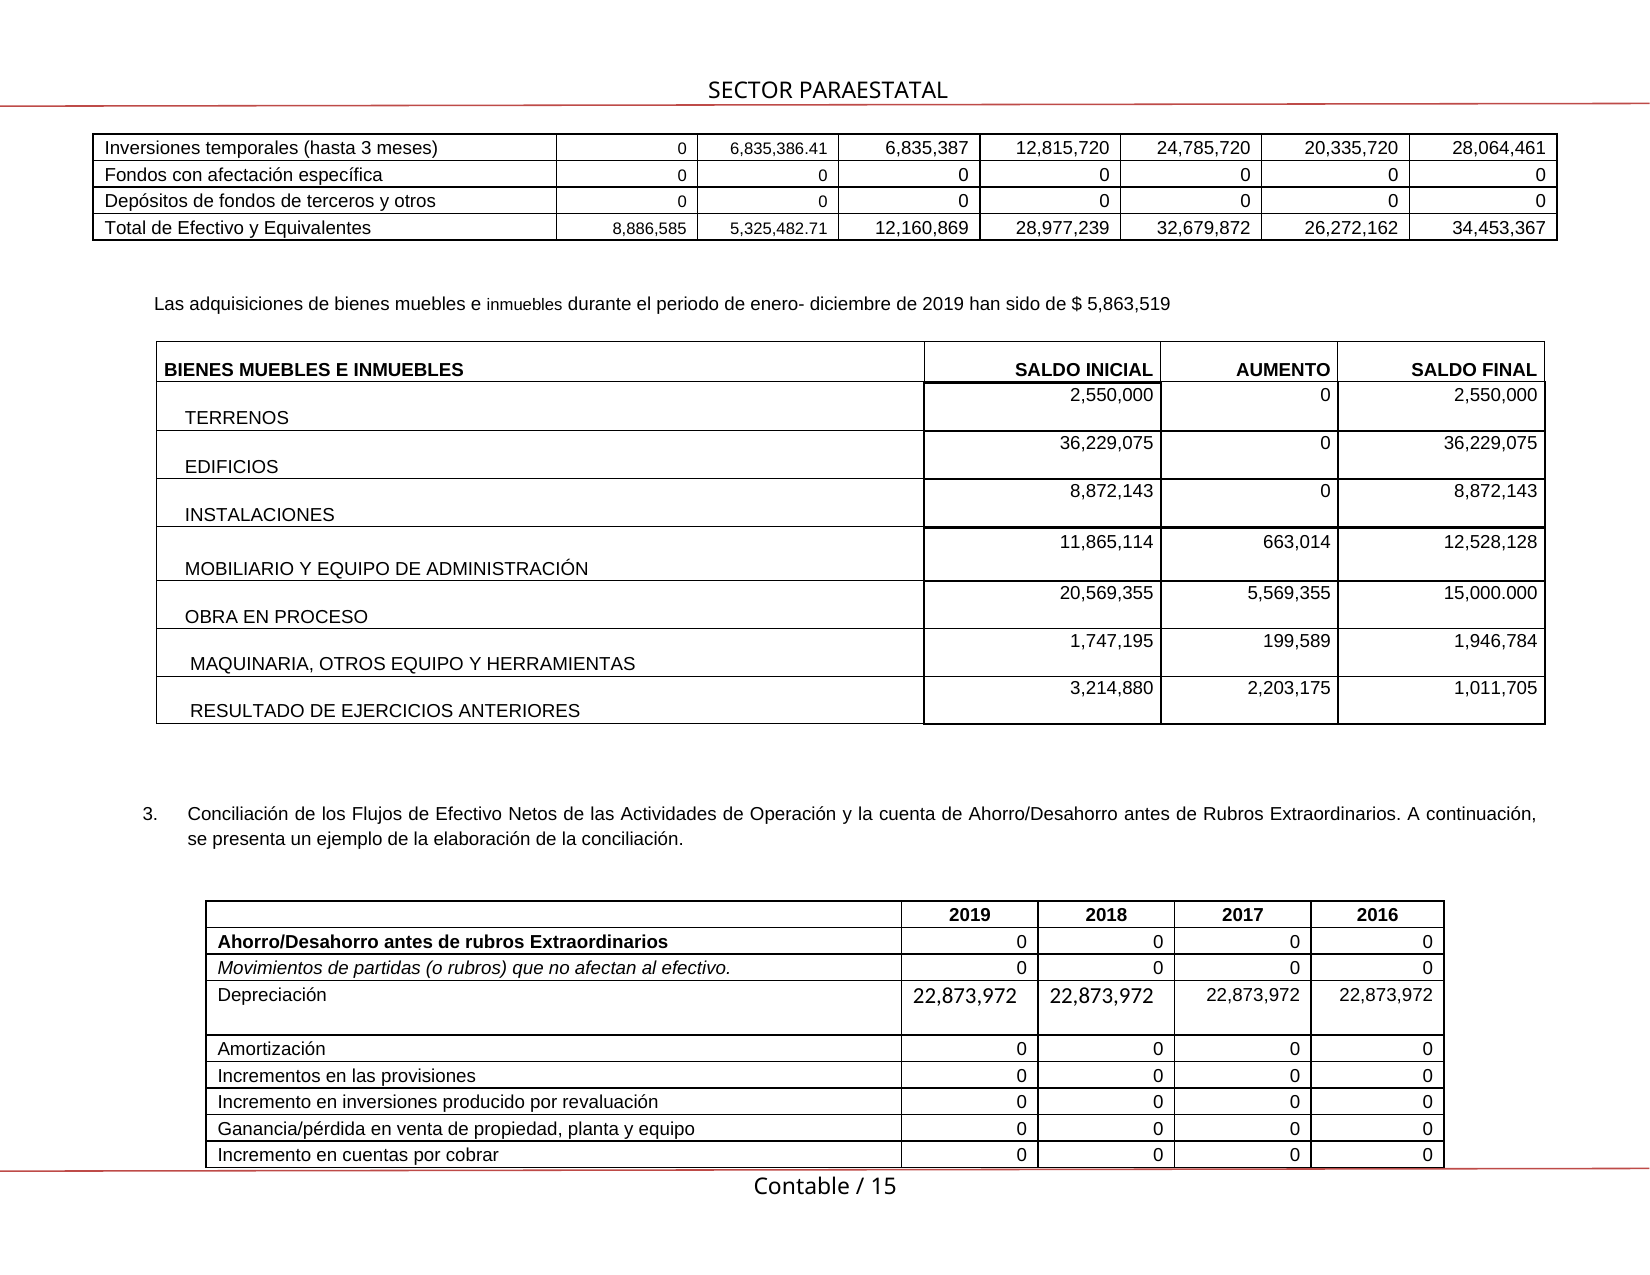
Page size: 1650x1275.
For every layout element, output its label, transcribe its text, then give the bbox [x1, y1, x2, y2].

table_cell 0 [839, 188, 979, 213]
table_cell 5,569,355 [1162, 582, 1337, 628]
table_cell 0 [1312, 955, 1443, 980]
table_cell 0 [1410, 188, 1556, 213]
table_cell TERRENOS [157, 382, 923, 430]
table_cell 0 [1121, 161, 1261, 186]
table_cell 0 [902, 1036, 1037, 1061]
table_header SALDO INICIAL [925, 342, 1160, 381]
table_cell Inversiones temporales (hasta 3 meses) [94, 135, 556, 159]
table_cell 1,011,705 [1339, 677, 1544, 723]
table_cell 11,865,114 [925, 529, 1160, 580]
table_cell 0 [1312, 1115, 1443, 1140]
table_cell 0 [902, 1115, 1037, 1140]
table_cell Movimientos de partidas (o rubros) que no afectan al efectivo. [207, 955, 901, 980]
table_cell 22,873,972 [1312, 981, 1443, 1034]
table_cell 0 [1175, 928, 1310, 953]
table_cell 0 [902, 1089, 1037, 1114]
table_cell 0 [1162, 480, 1337, 526]
table_cell 0 [1175, 1142, 1310, 1167]
table_cell 0 [1039, 1036, 1174, 1061]
table_cell 0 [1039, 1062, 1174, 1087]
table_cell 0 [902, 1142, 1037, 1167]
table_cell 0 [1039, 1089, 1174, 1114]
table_cell 199,589 [1162, 629, 1337, 676]
table_cell Ganancia/pérdida en venta de propiedad, planta y equipo [207, 1115, 901, 1140]
table_cell 6,835,386.41 [698, 135, 838, 159]
table_cell 0 [1262, 161, 1409, 186]
table_cell 36,229,075 [925, 432, 1160, 478]
table_cell 0 [557, 161, 697, 186]
table_cell 0 [698, 188, 838, 213]
table_cell 0 [1175, 1036, 1310, 1061]
table_cell 5,325,482.71 [698, 214, 838, 239]
table_cell 0 [1312, 1036, 1443, 1061]
table_cell Incremento en cuentas por cobrar [207, 1142, 901, 1167]
table_cell 0 [1410, 161, 1556, 186]
table_cell 1,946,784 [1339, 629, 1544, 676]
table_cell 12,160,869 [839, 214, 979, 239]
table_cell 15,000.000 [1339, 582, 1544, 628]
table_cell 0 [981, 188, 1120, 213]
table_cell 0 [839, 161, 979, 186]
text Las adquisiciones de bienes muebles e inmuebles durante el periodo de enero- diciembre de 2019 han sido de $ 5,863,519 [112, 291, 1538, 316]
table_cell 2,550,000 [925, 384, 1160, 430]
table_cell Ahorro/Desahorro antes de rubros Extraordinarios [207, 928, 901, 953]
table_cell 0 [1312, 928, 1443, 953]
table_cell 28,064,461 [1410, 135, 1556, 159]
table_cell Amortización [207, 1036, 901, 1061]
table_cell 34,453,367 [1410, 214, 1556, 239]
table_cell 2,203,175 [1162, 677, 1337, 723]
table_cell 36,229,075 [1339, 432, 1544, 478]
table_cell 0 [902, 955, 1037, 980]
table_cell Incrementos en las provisiones [207, 1062, 901, 1087]
table_cell 0 [1039, 1115, 1174, 1140]
table_cell 0 [1175, 955, 1310, 980]
table_cell 22,873,972 [902, 981, 1037, 1034]
table_cell Incremento en inversiones producido por revaluación [207, 1089, 901, 1114]
text 3. Conciliación de los Flujos de Efectivo Netos de las Actividades de Operación y la cuenta de Ahorro/Desahorro antes de Rubros Extraordinarios. A continuación, se presenta un ejemplo de la elaboración de la conciliación. [142, 800, 1538, 850]
table_cell 8,872,143 [1339, 480, 1544, 526]
table_cell 0 [1175, 1115, 1310, 1140]
table_cell 8,872,143 [925, 480, 1160, 526]
table_cell 1,747,195 [925, 629, 1160, 676]
table_cell 0 [1162, 432, 1337, 478]
table_cell 8,886,585 [557, 214, 697, 239]
table_cell Fondos con afectación específica [94, 161, 556, 186]
table_cell MAQUINARIA, OTROS EQUIPO Y HERRAMIENTAS [157, 629, 923, 676]
table_cell 0 [902, 928, 1037, 953]
table_header [207, 902, 901, 927]
table_cell 0 [902, 1062, 1037, 1087]
table_header BIENES MUEBLES E INMUEBLES [157, 342, 924, 381]
table_cell 26,272,162 [1262, 214, 1409, 239]
table_cell 0 [1312, 1089, 1443, 1114]
table_cell 20,569,355 [925, 582, 1160, 628]
table_cell EDIFICIOS [157, 431, 923, 478]
table_header AUMENTO [1161, 342, 1337, 381]
table_cell 6,835,387 [839, 135, 979, 159]
table_header 2019 [902, 902, 1037, 927]
table_cell 0 [1039, 955, 1174, 980]
table_header SALDO FINAL [1338, 342, 1544, 381]
table_cell 12,815,720 [981, 135, 1120, 159]
table_cell 0 [1039, 928, 1174, 953]
table_cell 0 [1175, 1062, 1310, 1087]
table_cell 0 [1175, 1089, 1310, 1114]
table_cell 24,785,720 [1121, 135, 1261, 159]
table_cell INSTALACIONES [157, 479, 923, 526]
table_cell 32,679,872 [1121, 214, 1261, 239]
table_cell 0 [557, 188, 697, 213]
table_cell RESULTADO DE EJERCICIOS ANTERIORES [157, 677, 923, 723]
table_cell MOBILIARIO Y EQUIPO DE ADMINISTRACIÓN [157, 527, 923, 580]
table_cell 2,550,000 [1339, 382, 1544, 430]
table_cell 663,014 [1162, 529, 1337, 580]
table_cell 0 [557, 135, 697, 159]
table_cell 28,977,239 [981, 214, 1120, 239]
table_cell Depreciación [207, 981, 901, 1034]
table_cell 22,873,972 [1039, 981, 1174, 1034]
table_header 2017 [1175, 902, 1310, 927]
table_cell 0 [1162, 382, 1337, 430]
table_cell 20,335,720 [1262, 135, 1409, 159]
table_cell OBRA EN PROCESO [157, 581, 923, 628]
table_cell 3,214,880 [925, 677, 1160, 723]
table_cell 0 [1262, 188, 1409, 213]
table_cell 0 [1312, 1062, 1443, 1087]
table_cell 0 [1039, 1142, 1174, 1167]
table_header 2018 [1039, 902, 1174, 927]
table_header 2016 [1312, 902, 1443, 927]
table_cell 12,528,128 [1339, 529, 1544, 580]
table_cell Depósitos de fondos de terceros y otros [94, 188, 556, 213]
table_cell Total de Efectivo y Equivalentes [94, 214, 556, 239]
table_cell 0 [1121, 188, 1261, 213]
table_cell 0 [1312, 1142, 1443, 1167]
table_cell 0 [698, 161, 838, 186]
table_cell 0 [981, 161, 1120, 186]
table_cell 22,873,972 [1175, 981, 1310, 1034]
